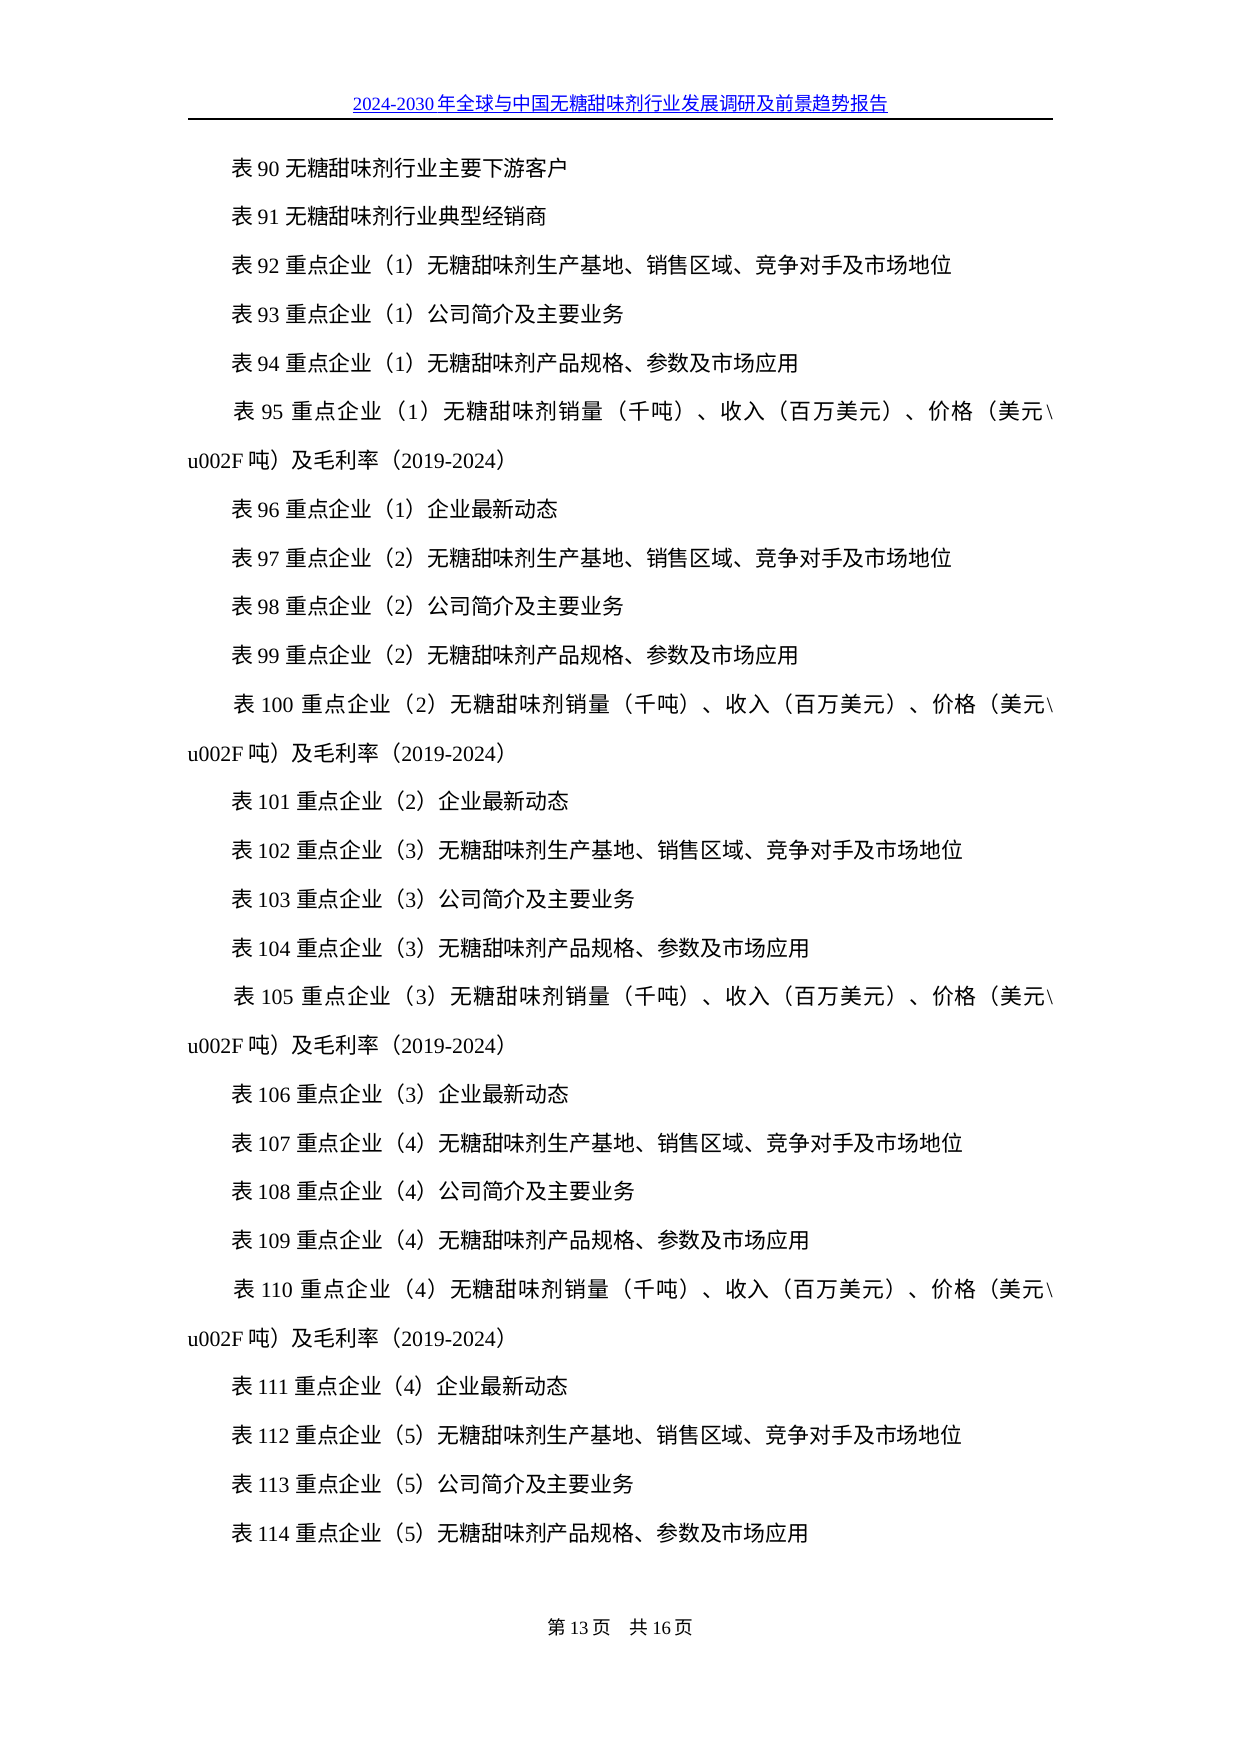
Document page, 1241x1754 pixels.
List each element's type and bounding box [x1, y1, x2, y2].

text [187, 150, 1053, 1548]
